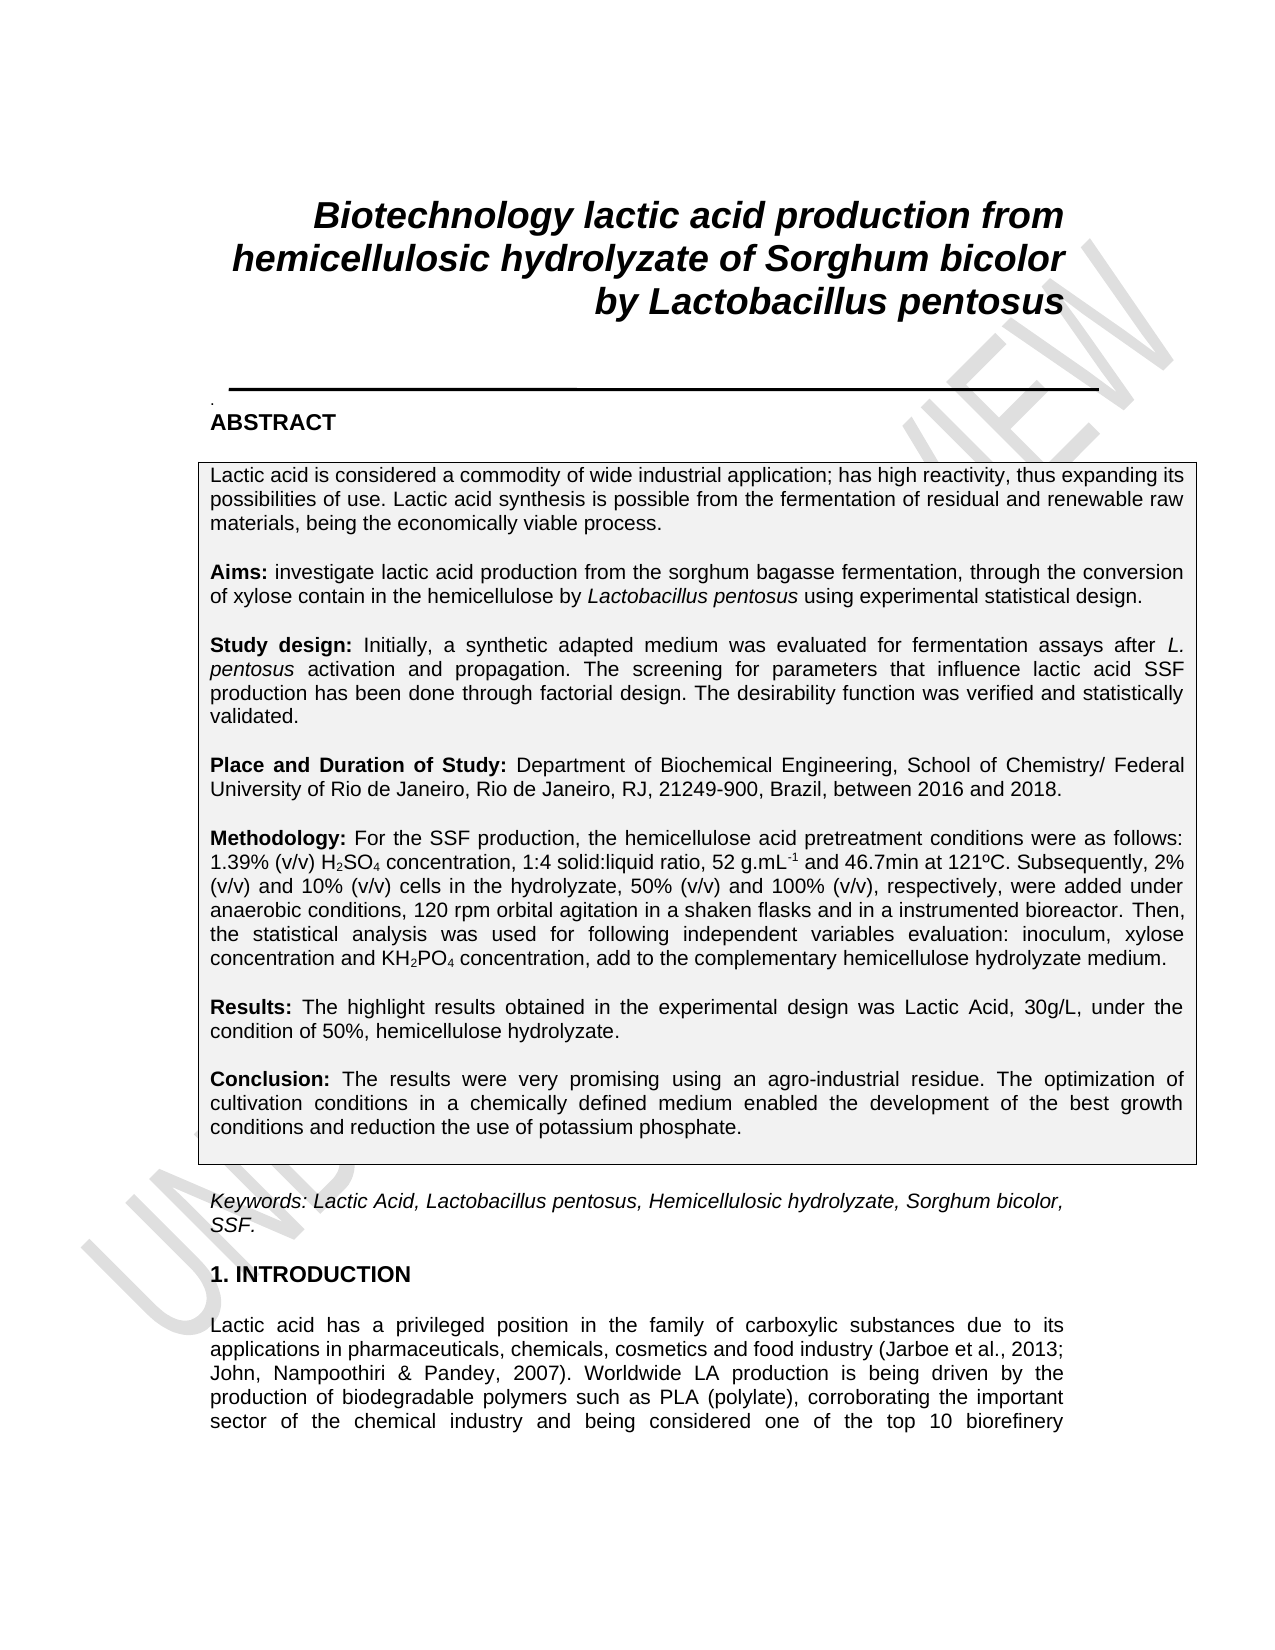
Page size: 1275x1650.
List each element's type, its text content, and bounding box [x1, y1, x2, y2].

text 1. INTRODUCTION [210, 1261, 1065, 1287]
text ABSTRACT [210, 409, 1065, 435]
text . [210, 389, 1065, 409]
text Biotechnology lactic acid production from hemicellulosic hydrolyzate of Sorghum bicolor by Lactobacillus pentosus [210, 193, 1065, 322]
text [210, 1313, 1065, 1433]
table_header Lactic acid is considered a commodity of wide industrial application; has high reactivity, thus expanding its possibilities of use. Lactic acid synthesis is possible from the fermentation of residual and renewable raw materials, being the economically viable process. Aims: investigate lactic acid production from the sorghum bagasse fermentation, through the conversion of xylose contain in the hemicellulose by Lactobacillus pentosus using experimental statistical design. Study design: Initially, a synthetic adapted medium was evaluated for fermentation assays after L. pentosus activation and propagation. The screening for parameters that influence lactic acid SSF production has been done through factorial design. The desirability function was verified and statistically validated. Place and Duration of Study: Department of Biochemical Engineering, School of Chemistry/ Federal University of Rio de Janeiro, Rio de Janeiro, RJ, 21249-900, Brazil, between 2016 and 2018. Methodology: For the SSF production, the hemicellulose acid pretreatment conditions were as follows: 1.39% (v/v) H2SO4 concentration, 1:4 solid:liquid ratio, 52 g.mL-1 and 46.7min at 121ºC. Subsequently, 2% (v/v) and 10% (v/v) cells in the hydrolyzate, 50% (v/v) and 100% (v/v), respectively, were added under anaerobic conditions, 120 rpm orbital agitation in a shaken flasks and in a instrumented bioreactor. Then, the statistical analysis was used for following independent variables evaluation: inoculum, xylose concentration and KH2PO4 concentration, add to the complementary hemicellulose hydrolyzate medium. Results: The highlight results obtained in the experimental design was Lactic Acid, 30g/L, under the condition of 50%, hemicellulose hydrolyzate. Conclusion: The results were very promising using an agro-industrial residue. The optimization of cultivation conditions in a chemically defined medium enabled the development of the best growth conditions and reduction the use of potassium phosphate. [199, 463, 1196, 1164]
text Keywords: Lactic Acid, Lactobacillus pentosus, Hemicellulosic hydrolyzate, Sorghum bicolor, SSF. [210, 1189, 1065, 1237]
